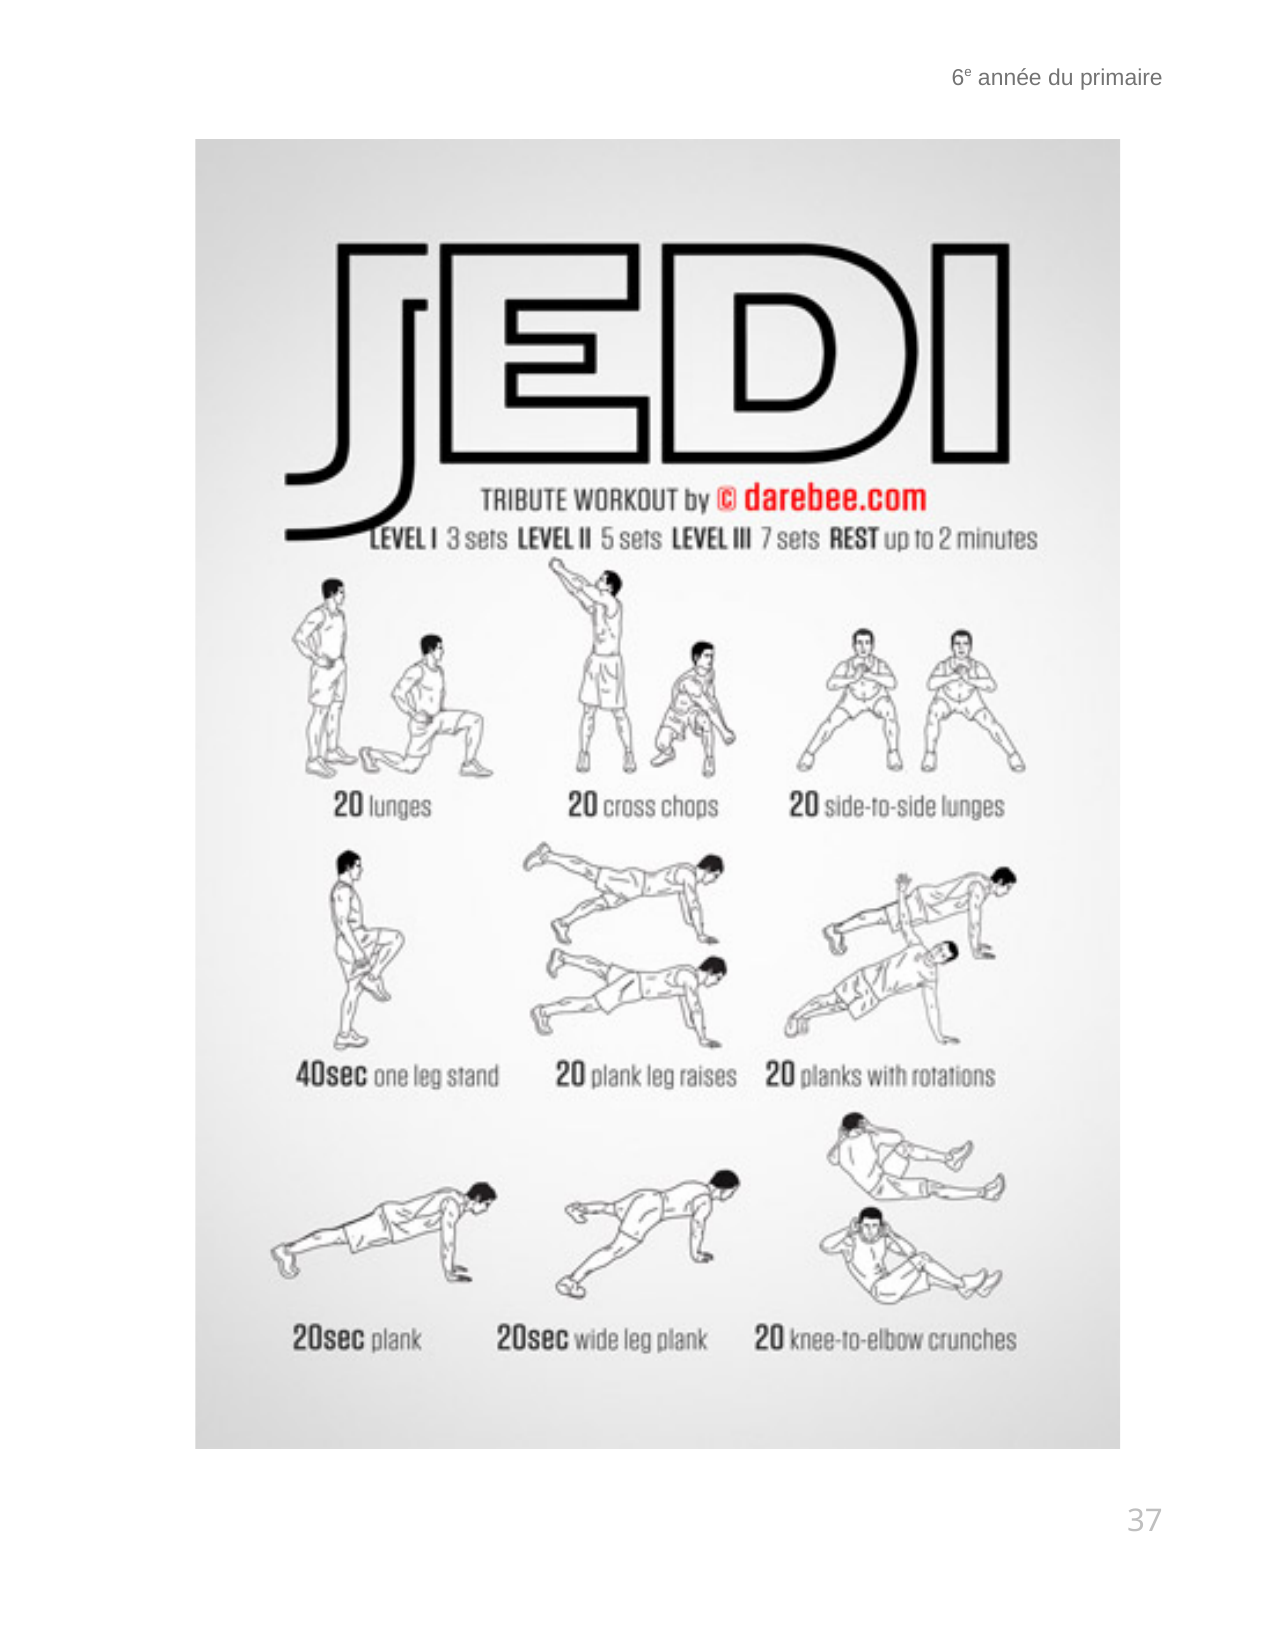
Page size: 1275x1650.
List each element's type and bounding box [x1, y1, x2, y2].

picture [195, 139, 1121, 1449]
